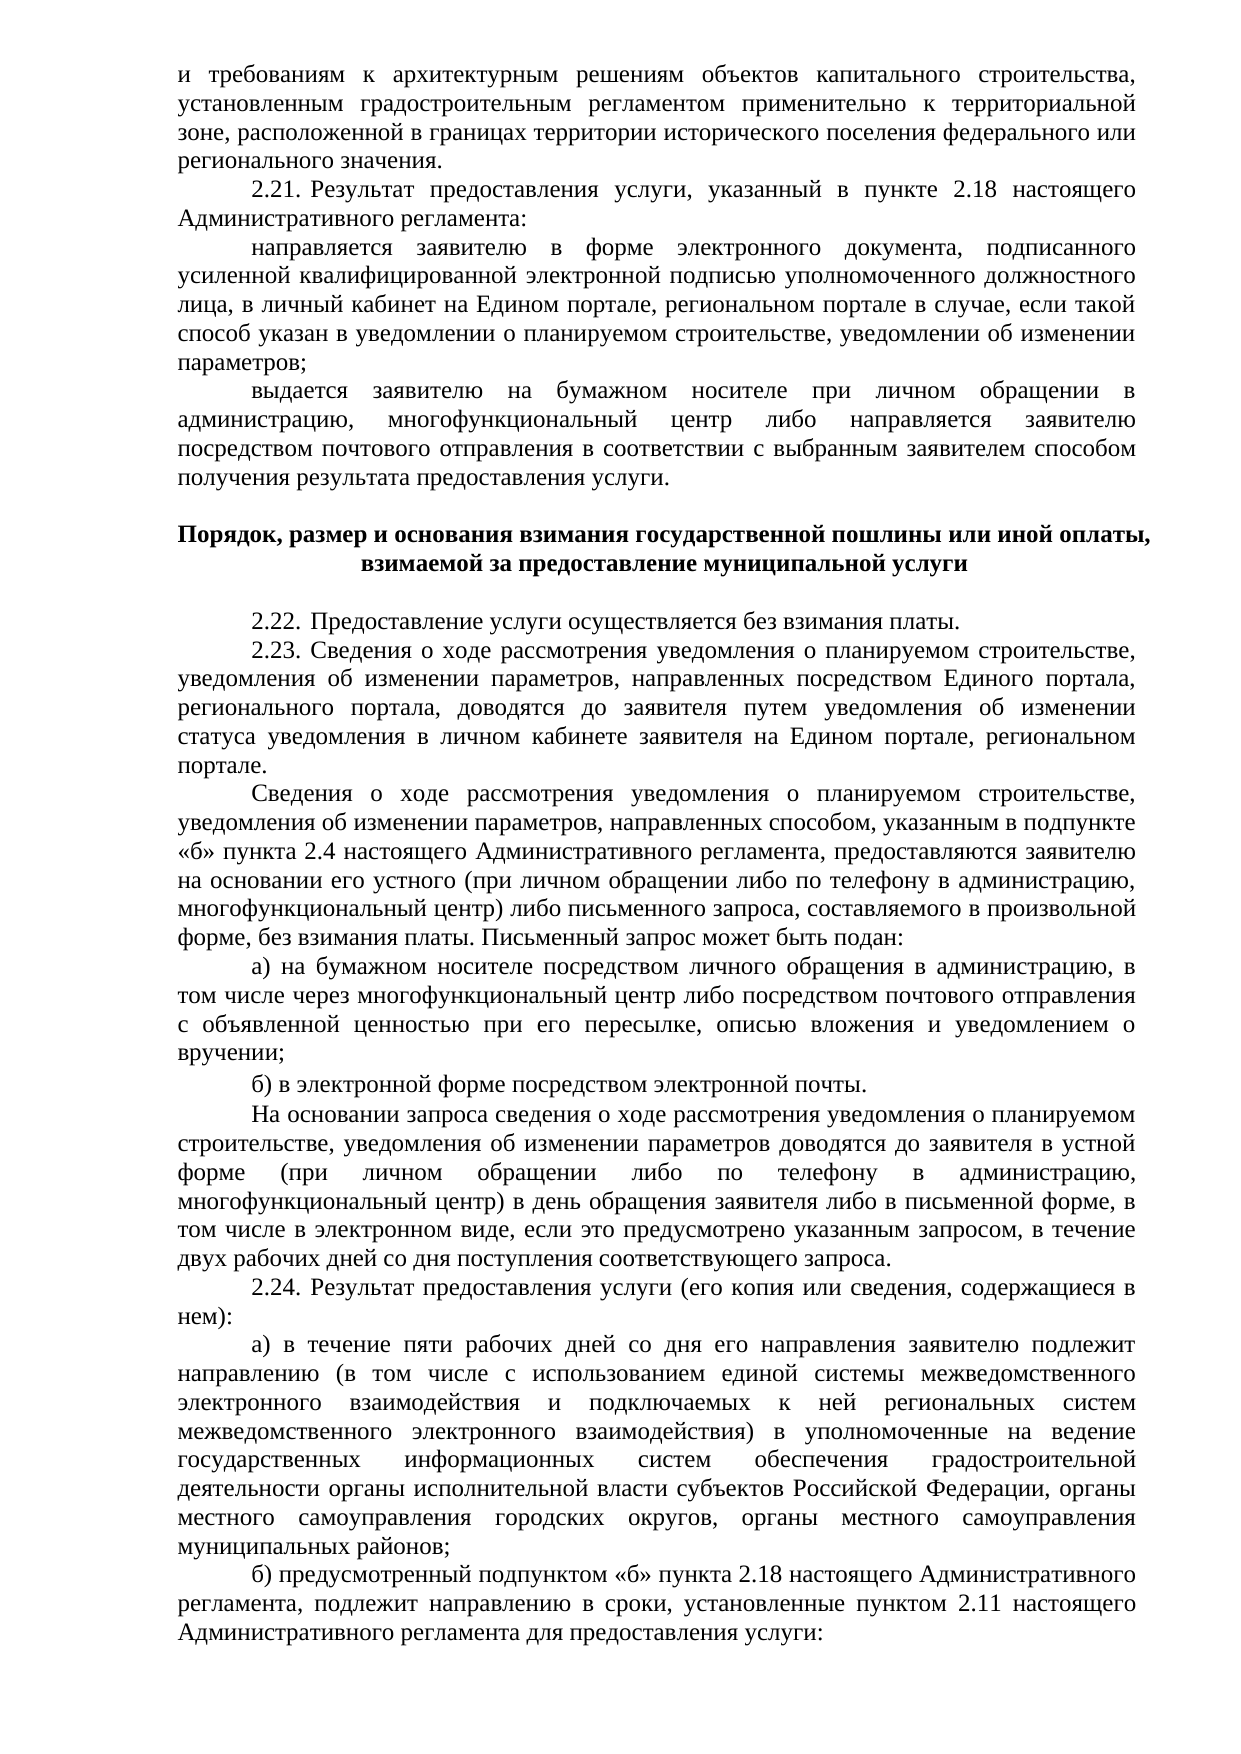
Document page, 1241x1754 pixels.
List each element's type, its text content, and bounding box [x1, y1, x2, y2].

subtitle Порядок, размер и основания взимания государственной пошлины или иной оплаты, взимаемой за предоставление муниципальной услуги [177, 519, 1151, 577]
text а) в течение пяти рабочих дней со дня его направления заявителю подлежит направлению (в том числе с использованием единой системы межведомственного электронного взаимодействия и подключаемых к ней региональных систем межведомственного электронного взаимодействия) в уполномоченные на ведение государственных информационных систем обеспечения градостроительной деятельности органы исполнительной власти субъектов Российской Федерации, органы местного самоуправления городских округов, органы местного самоуправления муниципальных районов; [177, 1329, 1137, 1559]
text б) предусмотренный подпунктом «б» пункта 2.18 настоящего Административного регламента, подлежит направлению в сроки, установленные пунктом 2.11 настоящего Административного регламента для предоставления услуги: [177, 1559, 1137, 1646]
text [177, 59, 1137, 174]
text Сведения о ходе рассмотрения уведомления о планируемом строительстве, уведомления об изменении параметров, направленных способом, указанным в подпункте «б» пункта 2.4 настоящего Административного регламента, предоставляются заявителю на основании его устного (при личном обращении либо по телефону в администрацию, многофункциональный центр) либо письменного запроса, составляемого в произвольной форме, без взимания платы. Письменный запрос может быть подан: [177, 778, 1137, 951]
list Предоставление услуги осуществляется без взимания платы. [177, 606, 1137, 634]
text а) на бумажном носителе посредством личного обращения в администрацию, в том числе через многофункциональный центр либо посредством почтового отправления с объявленной ценностью при его пересылке, описью вложения и уведомлением о вручении; [177, 951, 1137, 1066]
text б) в электронной форме посредством электронной почты. [177, 1066, 1137, 1099]
text направляется заявителю в форме электронного документа, подписанного усиленной квалифицированной электронной подписью уполномоченного должностного лица, в личный кабинет на Едином портале, региональном портале в случае, если такой способ указан в уведомлении о планируемом строительстве, уведомлении об изменении параметров; [177, 232, 1137, 375]
list Сведения о ходе рассмотрения уведомления о планируемом строительстве, уведомления об изменении параметров, направленных посредством Единого портала, регионального портала, доводятся до заявителя путем уведомления об изменении статуса уведомления в личном кабинете заявителя на Едином портале, региональном портале. [177, 635, 1137, 778]
text На основании запроса сведения о ходе рассмотрения уведомления о планируемом строительстве, уведомления об изменении параметров доводятся до заявителя в устной форме (при личном обращении либо по телефону в администрацию, многофункциональный центр) в день обращения заявителя либо в письменной форме, в том числе в электронном виде, если это предусмотрено указанным запросом, в течение двух рабочих дней со дня поступления соответствующего запроса. [177, 1099, 1137, 1272]
list Результат предоставления услуги (его копия или сведения, содержащиеся в нем): [177, 1272, 1137, 1329]
list Результат предоставления услуги, указанный в пункте 2.18 настоящего Административного регламента: [177, 174, 1137, 232]
text выдается заявителю на бумажном носителе при личном обращении в администрацию, многофункциональный центр либо направляется заявителю посредством почтового отправления в соответствии с выбранным заявителем способом получения результата предоставления услуги. [177, 375, 1137, 490]
